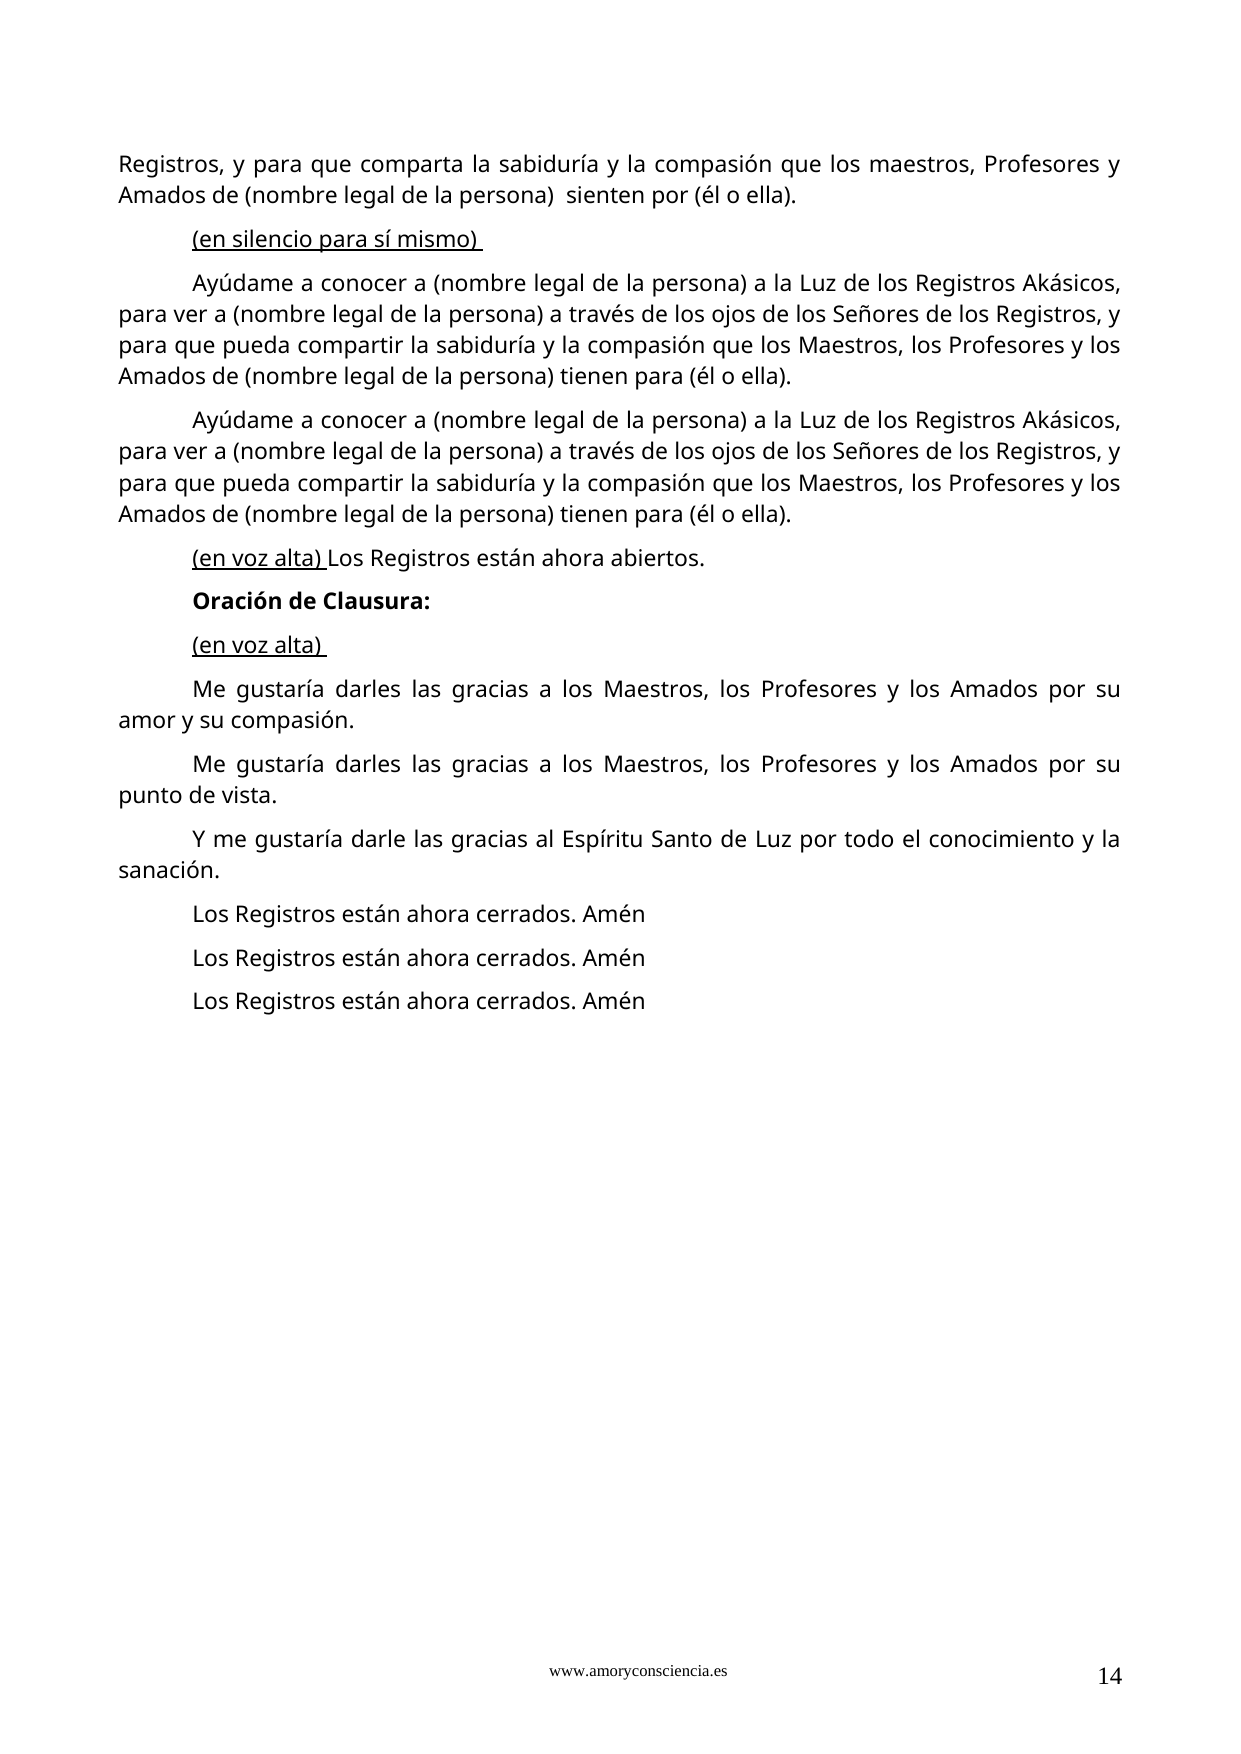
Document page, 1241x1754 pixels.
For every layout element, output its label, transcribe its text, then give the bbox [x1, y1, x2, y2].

text Los Registros están ahora cerrados. Amén [118, 898, 1122, 929]
text (en voz alta) Los Registros están ahora abiertos. [118, 541, 1122, 573]
text Los Registros están ahora cerrados. Amén [118, 985, 1122, 1016]
text Me gustaría darles las gracias a los Maestros, los Profesores y los Amados por su amor y su compasión. [118, 673, 1122, 735]
text Y me gustaría darle las gracias al Espíritu Santo de Luz por todo el conocimiento y la sanación. [118, 823, 1122, 885]
text Los Registros están ahora cerrados. Amén [118, 941, 1122, 973]
text (en silencio para sí mismo) [118, 223, 1122, 254]
text Oración de Clausura: [118, 585, 1122, 616]
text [118, 148, 1122, 210]
text (en voz alta) [118, 629, 1122, 660]
text Ayúdame a conocer a (nombre legal de la persona) a la Luz de los Registros Akásicos, para ver a (nombre legal de la persona) a través de los ojos de los Señores de los Registros, y para que pueda compartir la sabiduría y la compasión que los Maestros, los Profesores y los Amados de (nombre legal de la persona) tienen para (él o ella). [118, 404, 1122, 529]
text Ayúdame a conocer a (nombre legal de la persona) a la Luz de los Registros Akásicos, para ver a (nombre legal de la persona) a través de los ojos de los Señores de los Registros, y para que pueda compartir la sabiduría y la compasión que los Maestros, los Profesores y los Amados de (nombre legal de la persona) tienen para (él o ella). [118, 266, 1122, 391]
text Me gustaría darles las gracias a los Maestros, los Profesores y los Amados por su punto de vista. [118, 748, 1122, 810]
